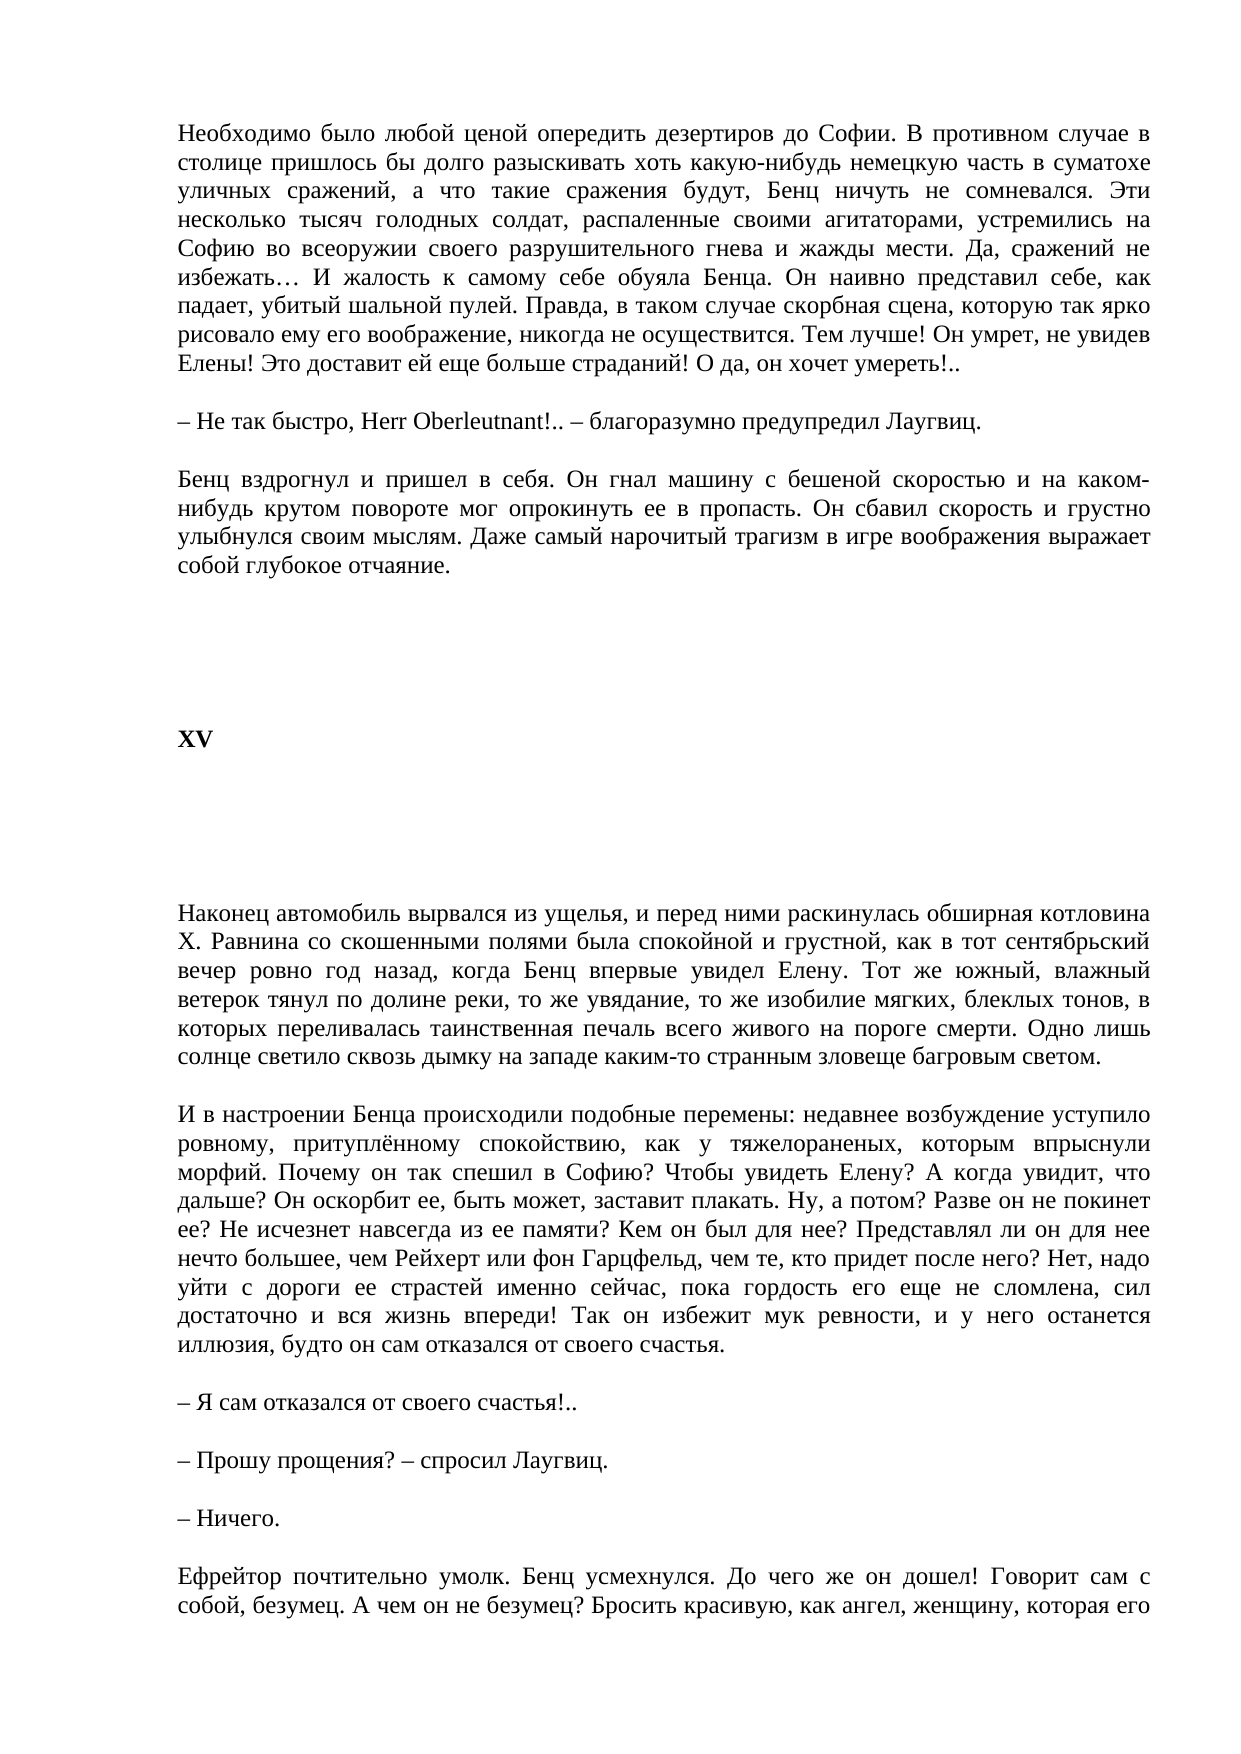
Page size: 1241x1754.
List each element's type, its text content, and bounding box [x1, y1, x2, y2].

text Бенц вздрогнул и пришел в себя. Он гнал машину с бешеной скоростью и на каком-нибудь крутом повороте мог опрокинуть ее в пропасть. Он сбавил скорость и грустно улыбнулся своим мыслям. Даже самый нарочитый трагизм в игре воображения выражает собой глубокое отчаяние. [177, 464, 1152, 579]
text – Прошу прощения? – спросил Лаугвиц. [177, 1445, 1152, 1474]
text И в настроении Бенца происходили подобные перемены: недавнее возбуждение уступило ровному, притуплённому спокойствию, как у тяжелораненых, которым впрыснули морфий. Почему он так спешил в Софию? Чтобы увидеть Елену? А когда увидит, что дальше? Он оскорбит ее, быть может, заставит плакать. Ну, а потом? Разве он не покинет ее? Не исчезнет навсегда из ее памяти? Кем он был для нее? Представлял ли он для нее нечто большее, чем Рейхерт или фон Гарцфельд, чем те, кто придет после него? Нет, надо уйти с дороги ее страстей именно сейчас, пока гордость его еще не сломлена, сил достаточно и вся жизнь впереди! Так он избежит мук ревности, и у него останется иллюзия, будто он сам отказался от своего счастья. [177, 1099, 1152, 1358]
text Наконец автомобиль вырвался из ущелья, и перед ними раскинулась обширная котловина X. Равнина со скошенными полями была спокойной и грустной, как в тот сентябрьский вечер ровно год назад, когда Бенц впервые увидел Елену. Тот же южный, влажный ветерок тянул по долине реки, то же увядание, то же изобилие мягких, блеклых тонов, в которых переливалась таинственная печаль всего живого на пороге смерти. Одно лишь солнце светило сквозь дымку на западе каким-то странным зловеще багровым светом. [177, 898, 1152, 1070]
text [177, 1561, 1152, 1618]
text – Я сам отказался от своего счастья!.. [177, 1387, 1152, 1416]
text – Не так быстро, Herr Oberleutnant!.. – благоразумно предупредил Лаугвиц. [177, 406, 1152, 435]
text Необходимо было любой ценой опередить дезертиров до Софии. В противном случае в столице пришлось бы долго разыскивать хоть какую-нибудь немецкую часть в суматохе уличных сражений, а что такие сражения будут, Бенц ничуть не сомневался. Эти несколько тысяч голодных солдат, распаленные своими агитаторами, устремились на Софию во всеоружии своего разрушительного гнева и жажды мести. Да, сражений не избежать… И жалость к самому себе обуяла Бенца. Он наивно представил себе, как падает, убитый шальной пулей. Правда, в таком случае скорбная сцена, которую так ярко рисовало ему его воображение, никогда не осуществится. Тем лучше! Он умрет, не увидев Елены! Это доставит ей еще больше страданий! О да, он хочет умереть!.. [177, 118, 1152, 377]
text – Ничего. [177, 1503, 1152, 1532]
text XV [177, 724, 1152, 753]
